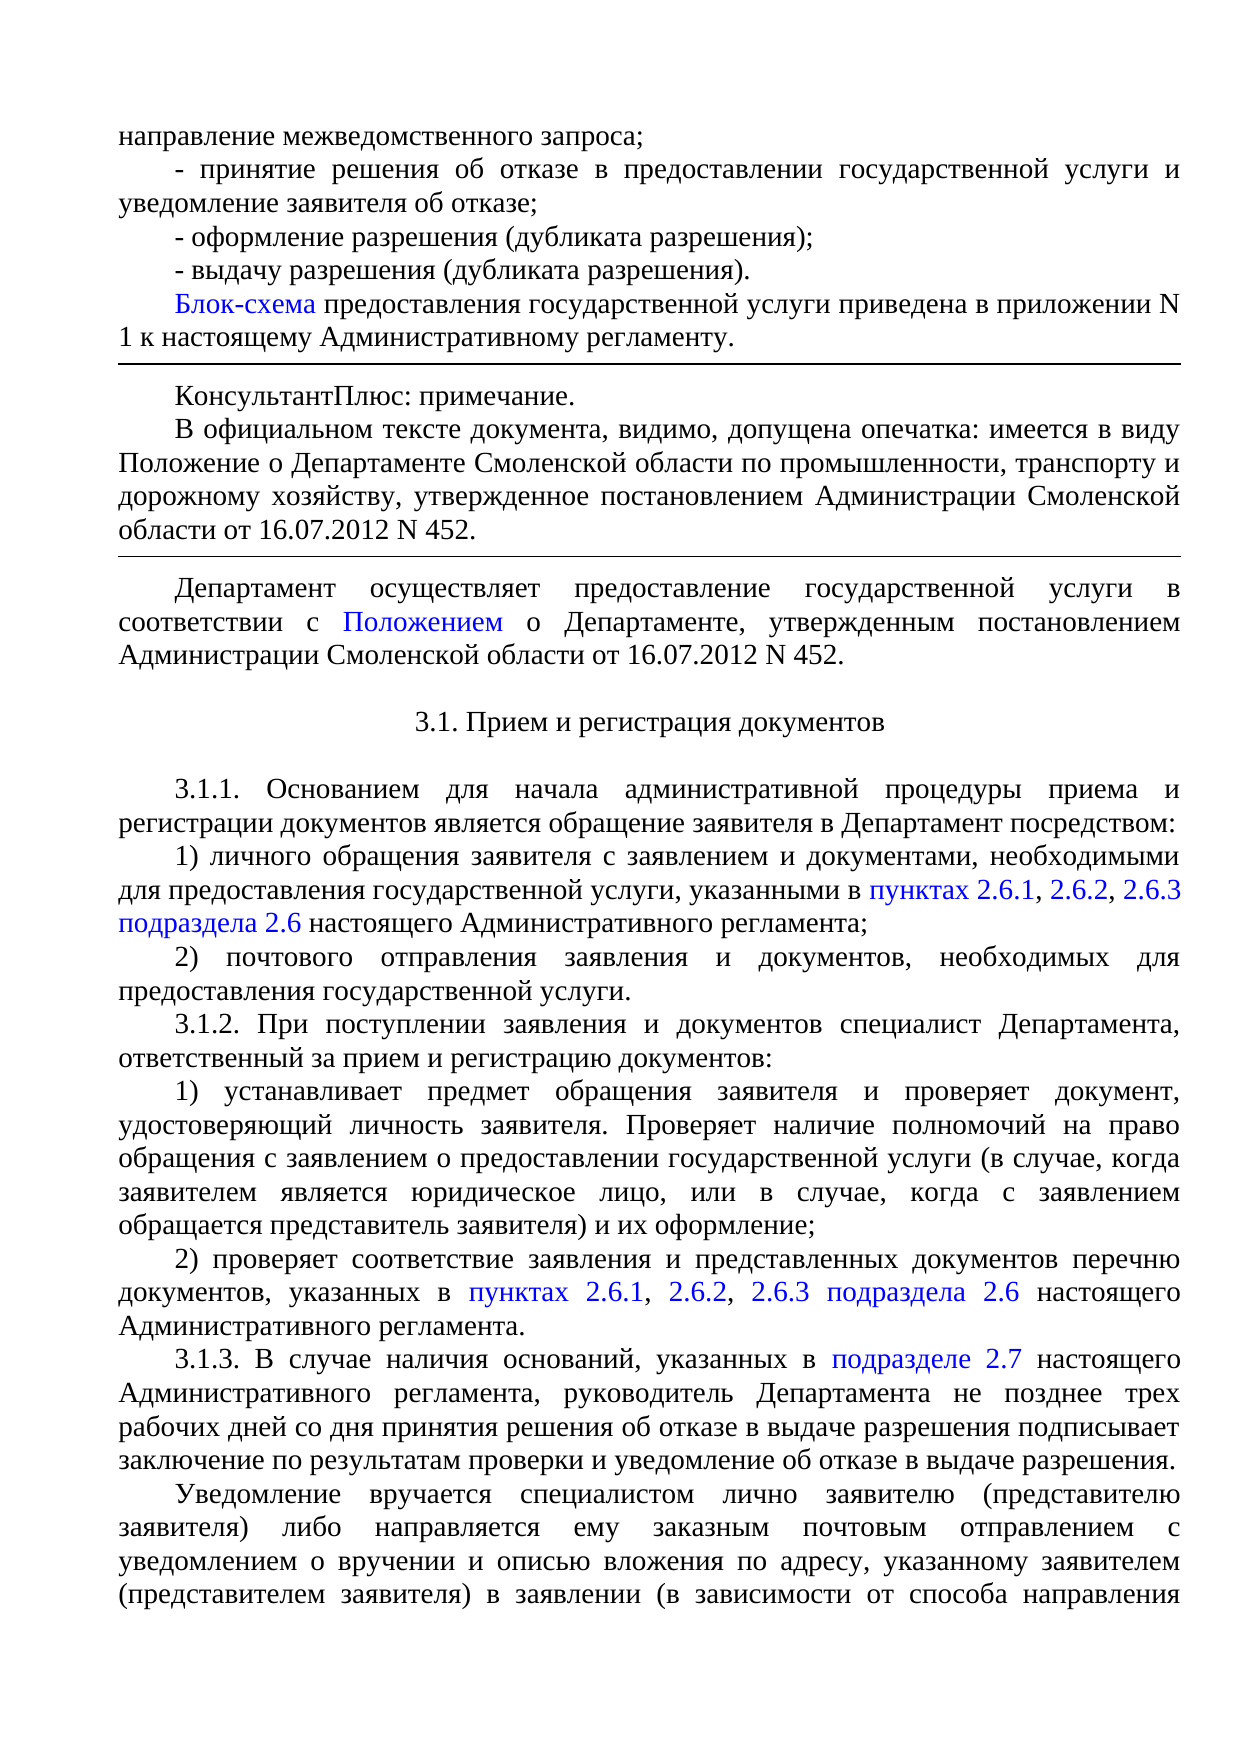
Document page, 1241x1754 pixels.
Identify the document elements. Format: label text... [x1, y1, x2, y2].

text - выдачу разрешения (дубликата разрешения). [118, 252, 1181, 286]
text Блок-схема предоставления государственной услуги приведена в приложении N 1 к настоящему Административному регламенту. [118, 286, 1181, 353]
text 3.1.2. При поступлении заявления и документов специалист Департамента, ответственный за прием и регистрацию документов: [118, 1006, 1181, 1073]
text - принятие решения об отказе в предоставлении государственной услуги и уведомление заявителя об отказе; [118, 152, 1181, 219]
text КонсультантПлюс: примечание. [118, 378, 1181, 411]
text 2) почтового отправления заявления и документов, необходимых для предоставления государственной услуги. [118, 939, 1181, 1006]
text 1) личного обращения заявителя с заявлением и документами, необходимыми для предоставления государственной услуги, указанными в пунктах 2.6.1, 2.6.2, 2.6.3 подраздела 2.6 настоящего Административного регламента; [118, 838, 1181, 939]
text 3.1.1. Основанием для начала административной процедуры приема и регистрации документов является обращение заявителя в Департамент посредством: [118, 771, 1181, 838]
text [118, 118, 1181, 152]
text Департамент осуществляет предоставление государственной услуги в соответствии с Положением о Департаменте, утвержденным постановлением Администрации Смоленской области от 16.07.2012 N 452. [118, 570, 1181, 671]
text 2) проверяет соответствие заявления и представленных документов перечню документов, указанных в пунктах 2.6.1, 2.6.2, 2.6.3 подраздела 2.6 настоящего Административного регламента. [118, 1241, 1181, 1342]
text 3.1. Прием и регистрация документов [118, 704, 1181, 738]
text В официальном тексте документа, видимо, допущена опечатка: имеется в виду Положение о Департаменте Смоленской области по промышленности, транспорту и дорожному хозяйству, утвержденное постановлением Администрации Смоленской области от 16.07.2012 N 452. [118, 411, 1181, 545]
text 1) устанавливает предмет обращения заявителя и проверяет документ, удостоверяющий личность заявителя. Проверяет наличие полномочий на право обращения с заявлением о предоставлении государственной услуги (в случае, когда заявителем является юридическое лицо, или в случае, когда с заявлением обращается представитель заявителя) и их оформление; [118, 1073, 1181, 1241]
text 3.1.3. В случае наличия оснований, указанных в подразделе 2.7 настоящего Административного регламента, руководитель Департамента не позднее трех рабочих дней со дня принятия решения об отказе в выдаче разрешения подписывает заключение по результатам проверки и уведомление об отказе в выдаче разрешения. [118, 1342, 1181, 1476]
text - оформление разрешения (дубликата разрешения); [118, 219, 1181, 252]
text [118, 1476, 1181, 1610]
